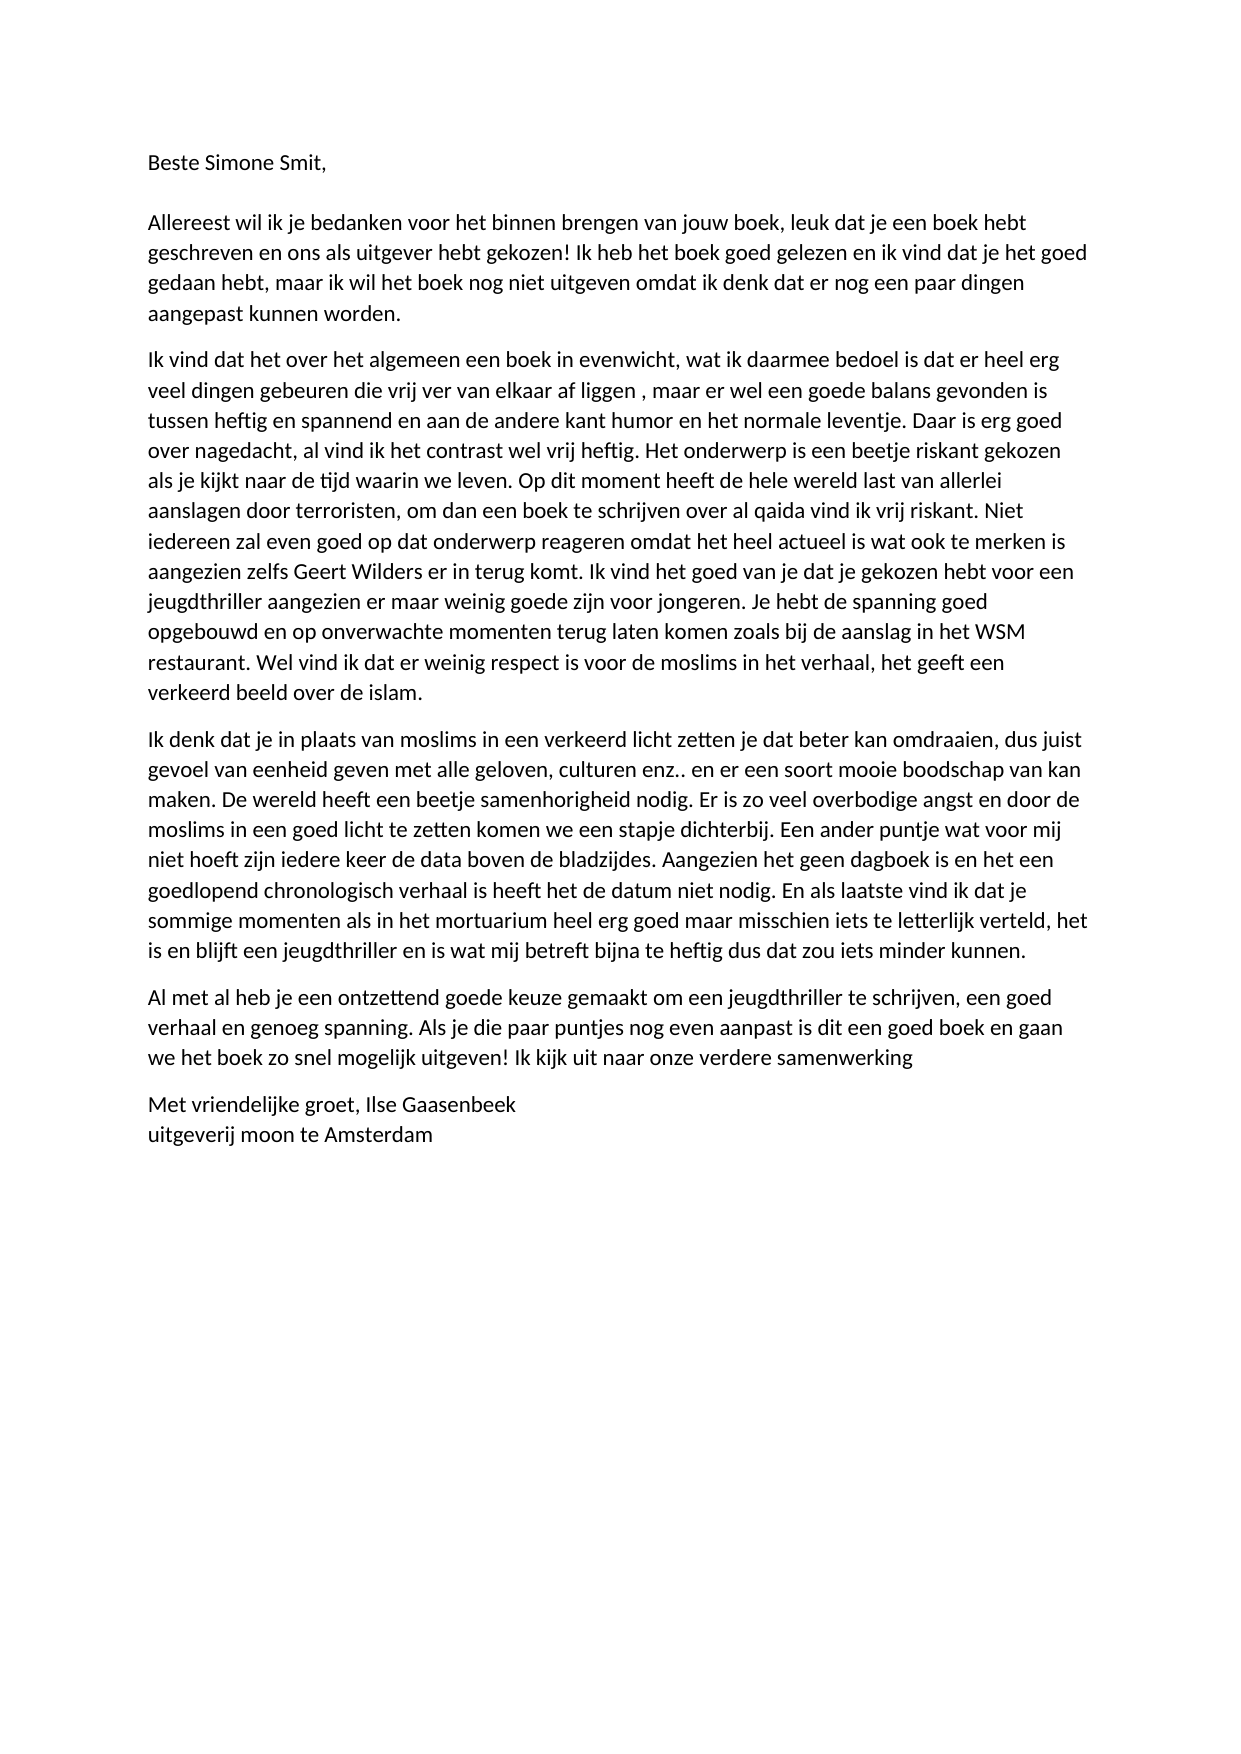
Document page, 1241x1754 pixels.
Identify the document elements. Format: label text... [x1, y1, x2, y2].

text Beste Simone Smit, Allereest wil ik je bedanken voor het binnen brengen van jouw boek, leuk dat je een boek hebt geschreven en ons als uitgever hebt gekozen! Ik heb het boek goed gelezen en ik vind dat je het goed gedaan hebt, maar ik wil het boek nog niet uitgeven omdat ik denk dat er nog een paar dingen aangepast kunnen worden. [148, 148, 1093, 327]
text Ik vind dat het over het algemeen een boek in evenwicht, wat ik daarmee bedoel is dat er heel erg veel dingen gebeuren die vrij ver van elkaar af liggen , maar er wel een goede balans gevonden is tussen heftig en spannend en aan de andere kant humor en het normale leventje. Daar is erg goed over nagedacht, al vind ik het contrast wel vrij heftig. Het onderwerp is een beetje riskant gekozen als je kijkt naar de tijd waarin we leven. Op dit moment heeft de hele wereld last van allerlei aanslagen door terroristen, om dan een boek te schrijven over al qaida vind ik vrij riskant. Niet iedereen zal even goed op dat onderwerp reageren omdat het heel actueel is wat ook te merken is aangezien zelfs Geert Wilders er in terug komt. Ik vind het goed van je dat je gekozen hebt voor een jeugdthriller aangezien er maar weinig goede zijn voor jongeren. Je hebt de spanning goed opgebouwd en op onverwachte momenten terug laten komen zoals bij de aanslag in het WSM restaurant. Wel vind ik dat er weinig respect is voor de moslims in het verhaal, het geeft een verkeerd beeld over de islam. [148, 346, 1093, 706]
text Ik denk dat je in plaats van moslims in een verkeerd licht zetten je dat beter kan omdraaien, dus juist gevoel van eenheid geven met alle geloven, culturen enz.. en er een soort mooie boodschap van kan maken. De wereld heeft een beetje samenhorigheid nodig. Er is zo veel overbodige angst en door de moslims in een goed licht te zetten komen we een stapje dichterbij. Een ander puntje wat voor mij niet hoeft zijn iedere keer de data boven de bladzijdes. Aangezien het geen dagboek is en het een goedlopend chronologisch verhaal is heeft het de datum niet nodig. En als laatste vind ik dat je sommige momenten als in het mortuarium heel erg goed maar misschien iets te letterlijk verteld, het is en blijft een jeugdthriller en is wat mij betreft bijna te heftig dus dat zou iets minder kunnen. [148, 725, 1093, 964]
text Al met al heb je een ontzettend goede keuze gemaakt om een jeugdthriller te schrijven, een goed verhaal en genoeg spanning. Als je die paar puntjes nog even aanpast is dit een goed boek en gaan we het boek zo snel mogelijk uitgeven! Ik kijk uit naar onze verdere samenwerking [148, 983, 1093, 1071]
text Met vriendelijke groet, Ilse Gaasenbeek uitgeverij moon te Amsterdam [148, 1090, 1093, 1148]
